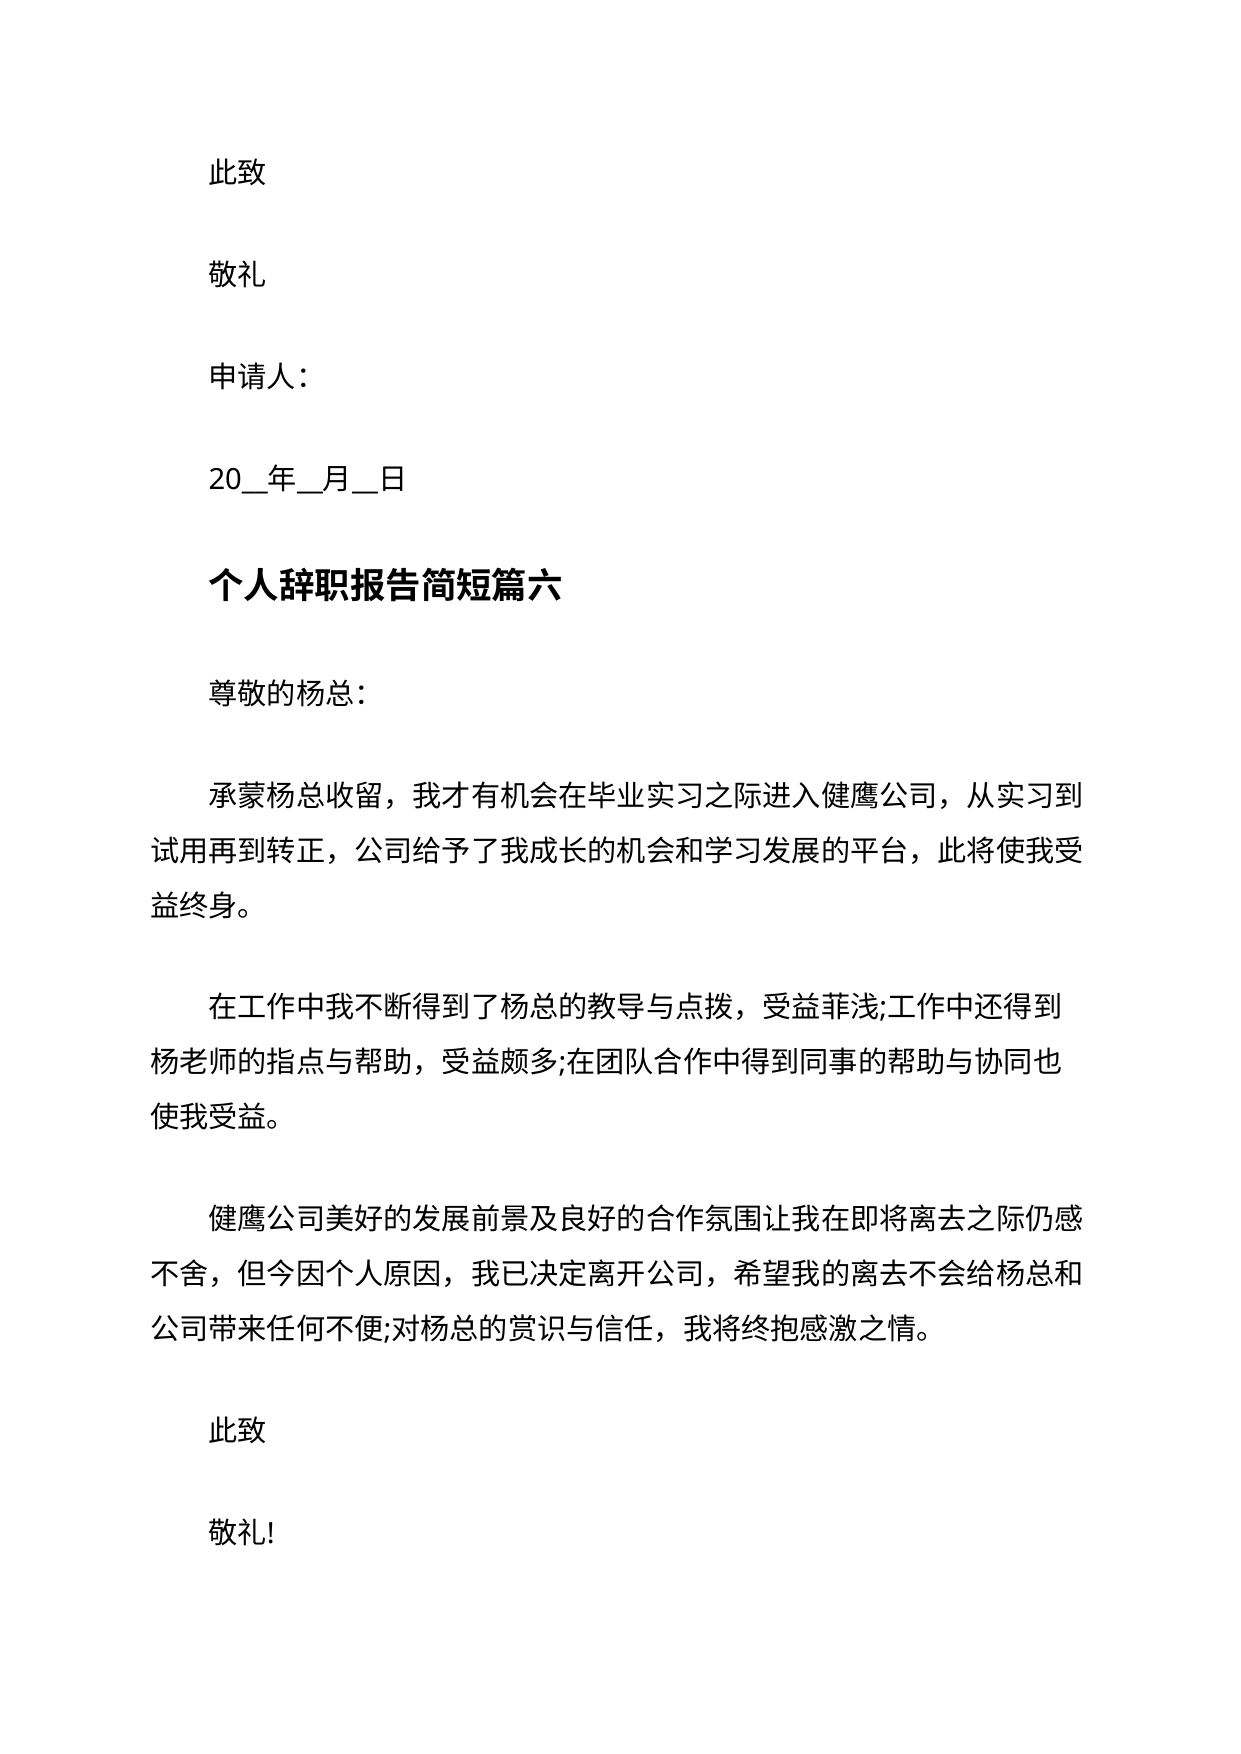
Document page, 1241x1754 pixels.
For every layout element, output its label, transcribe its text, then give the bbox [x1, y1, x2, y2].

text 此致 [150, 1408, 1090, 1450]
text 申请人： [150, 353, 1090, 396]
text 承蒙杨总收留，我才有机会在毕业实习之际进入健鹰公司，从实习到试用再到转正，公司给予了我成长的机会和学习发展的平台，此将使我受益终身。 [150, 772, 1090, 924]
text 敬礼! [150, 1509, 1090, 1552]
text 个人辞职报告简短篇六 [150, 557, 1090, 608]
text 在工作中我不断得到了杨总的教导与点拨，受益菲浅;工作中还得到杨老师的指点与帮助，受益颇多;在团队合作中得到同事的帮助与协同也使我受益。 [150, 984, 1090, 1136]
text 敬礼 [150, 252, 1090, 294]
text 尊敬的杨总： [150, 671, 1090, 713]
text 此致 [150, 150, 1090, 192]
text 健鹰公司美好的发展前景及良好的合作氛围让我在即将离去之际仍感不舍，但今因个人原因，我已决定离开公司，希望我的离去不会给杨总和公司带来任何不便;对杨总的赏识与信任，我将终抱感激之情。 [150, 1196, 1090, 1348]
text 20__年__月__日 [150, 455, 1090, 498]
